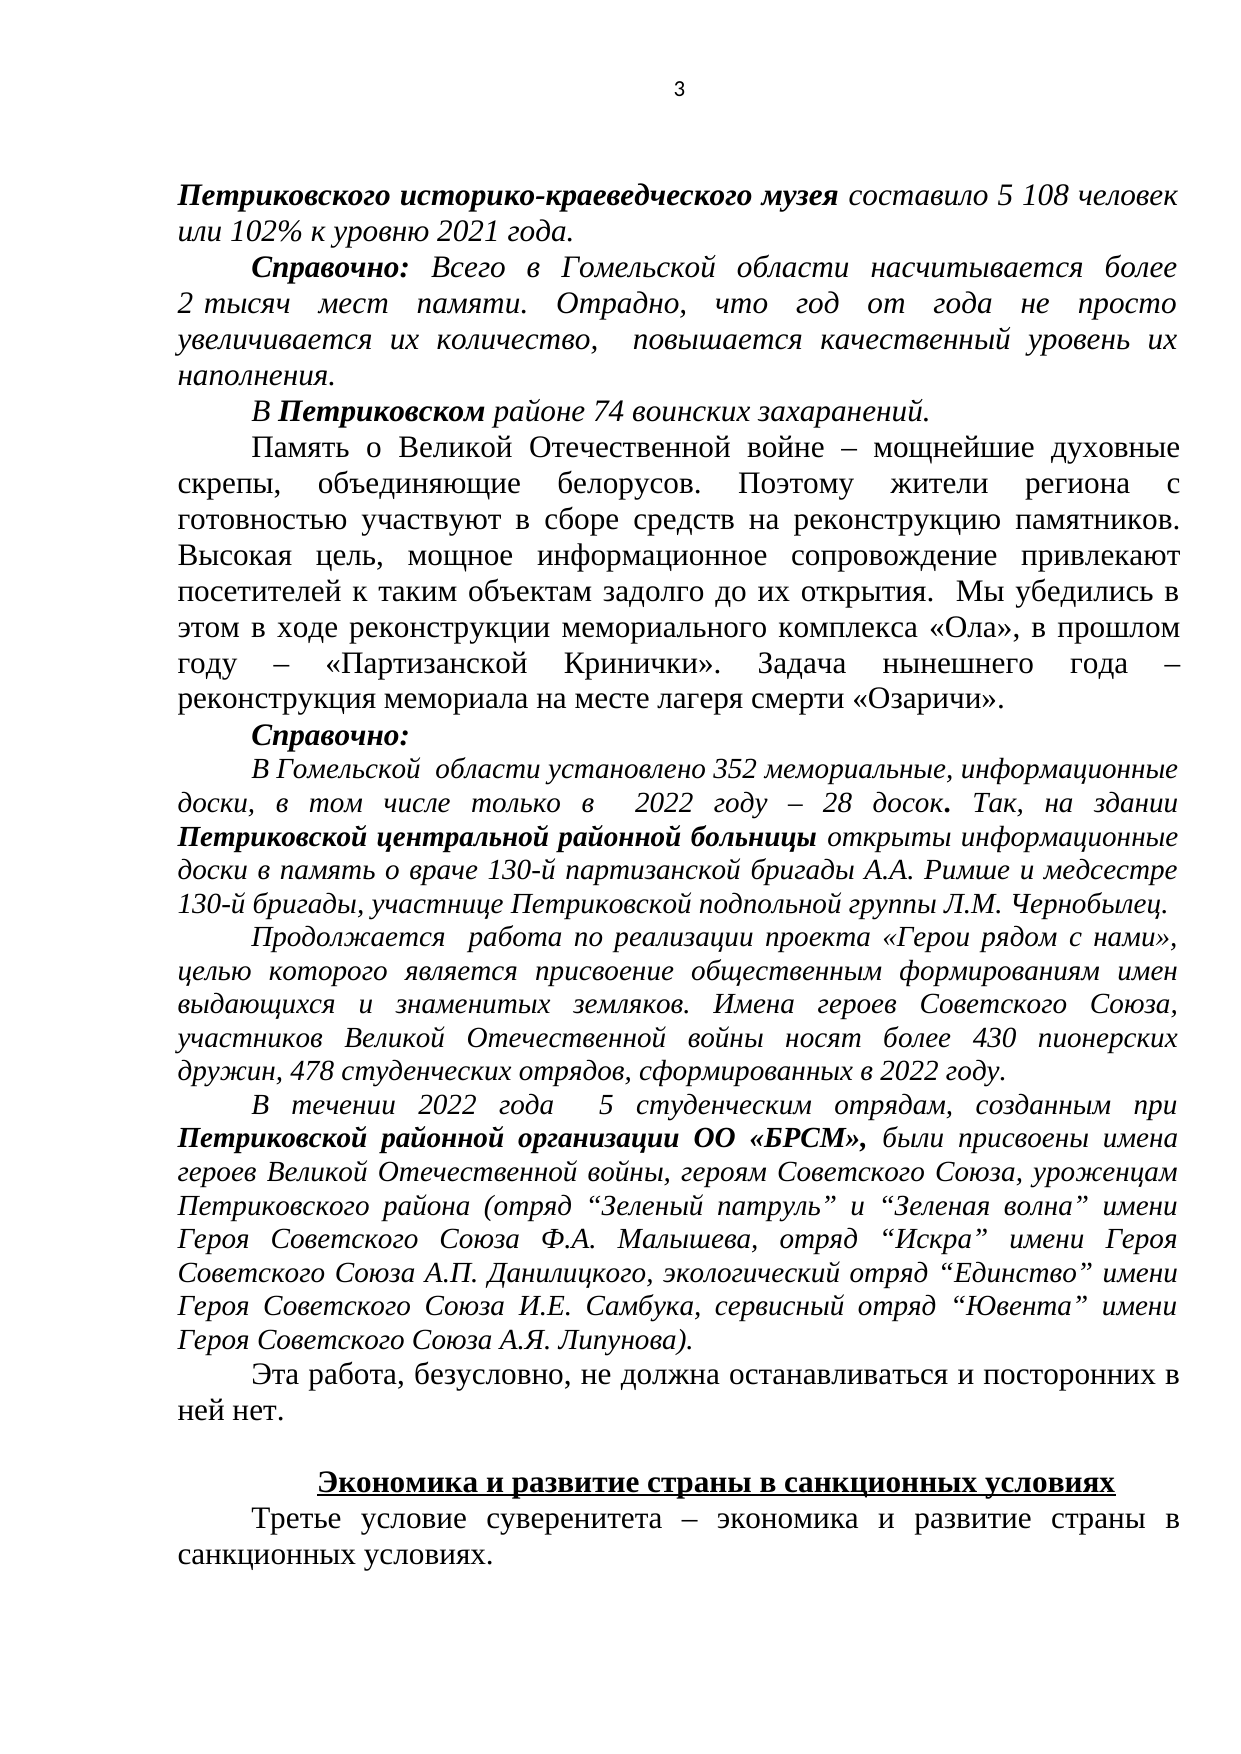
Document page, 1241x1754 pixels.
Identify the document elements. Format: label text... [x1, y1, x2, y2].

text В течении 2022 года 5 студенческим отрядам, созданным при Петриковской районной организации ОО «БРСМ», были присвоены имена героев Великой Отечественной войны, героям Советского Союза, уроженцам Петриковского района (отряд “Зеленый патруль” и “Зеленая волна” имени Героя Советского Союза Ф.А. Малышева, отряд “Искра” имени Героя Советского Союза А.П. Данилицкого, экологический отряд “Единство” имени Героя Советского Союза И.Е. Самбука, сервисный отряд “Ювента” имени Героя Советского Союза А.Я. Липунова). [177, 1087, 1181, 1355]
text Справочно: Всего в Гомельской области насчитывается более 2 тысяч мест памяти. Отрадно, что год от года не просто увеличивается их количество, повышается качественный уровень их наполнения. [177, 248, 1181, 392]
text Третье условие суверенитета – экономика и развитие страны в санкционных условиях. [177, 1499, 1181, 1571]
text Справочно: [177, 716, 1181, 752]
text Экономика и развитие страны в санкционных условиях [177, 1463, 1181, 1499]
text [177, 177, 1181, 248]
text Эта работа, безусловно, не должна останавливаться и посторонних в ней нет. [177, 1355, 1181, 1427]
text Продолжается работа по реализации проекта «Герои рядом с нами», целью которого является присвоение общественным формированиям имен выдающихся и знаменитых земляков. Имена героев Советского Союза, участников Великой Отечественной войны носят более 430 пионерских дружин, 478 студенческих отрядов, сформированных в 2022 году. [177, 919, 1181, 1087]
text В Петриковском районе 74 воинских захаранений. [177, 392, 1181, 428]
text В Гомельской области установлено 352 мемориальные, информационные доски, в том числе только в 2022 году – 28 досок. Так, на здании Петриковской центральной районной больницы открыты информационные доски в память о враче 130-й партизанской бригады А.А. Римше и медсестре 130-й бригады, участнице Петриковской подпольной группы Л.М. Чернобылец. [177, 752, 1181, 919]
text Память о Великой Отечественной войне – мощнейшие духовные скрепы, объединяющие белорусов. Поэтому жители региона с готовностью участвуют в сборе средств на реконструкцию памятников. Высокая цель, мощное информационное сопровождение привлекают посетителей к таким объектам задолго до их открытия. Мы убедились в этом в ходе реконструкции мемориального комплекса «Ола», в прошлом году – «Партизанской Кринички». Задача нынешнего года – реконструкция мемориала на месте лагеря смерти «Озаричи». [177, 428, 1181, 716]
